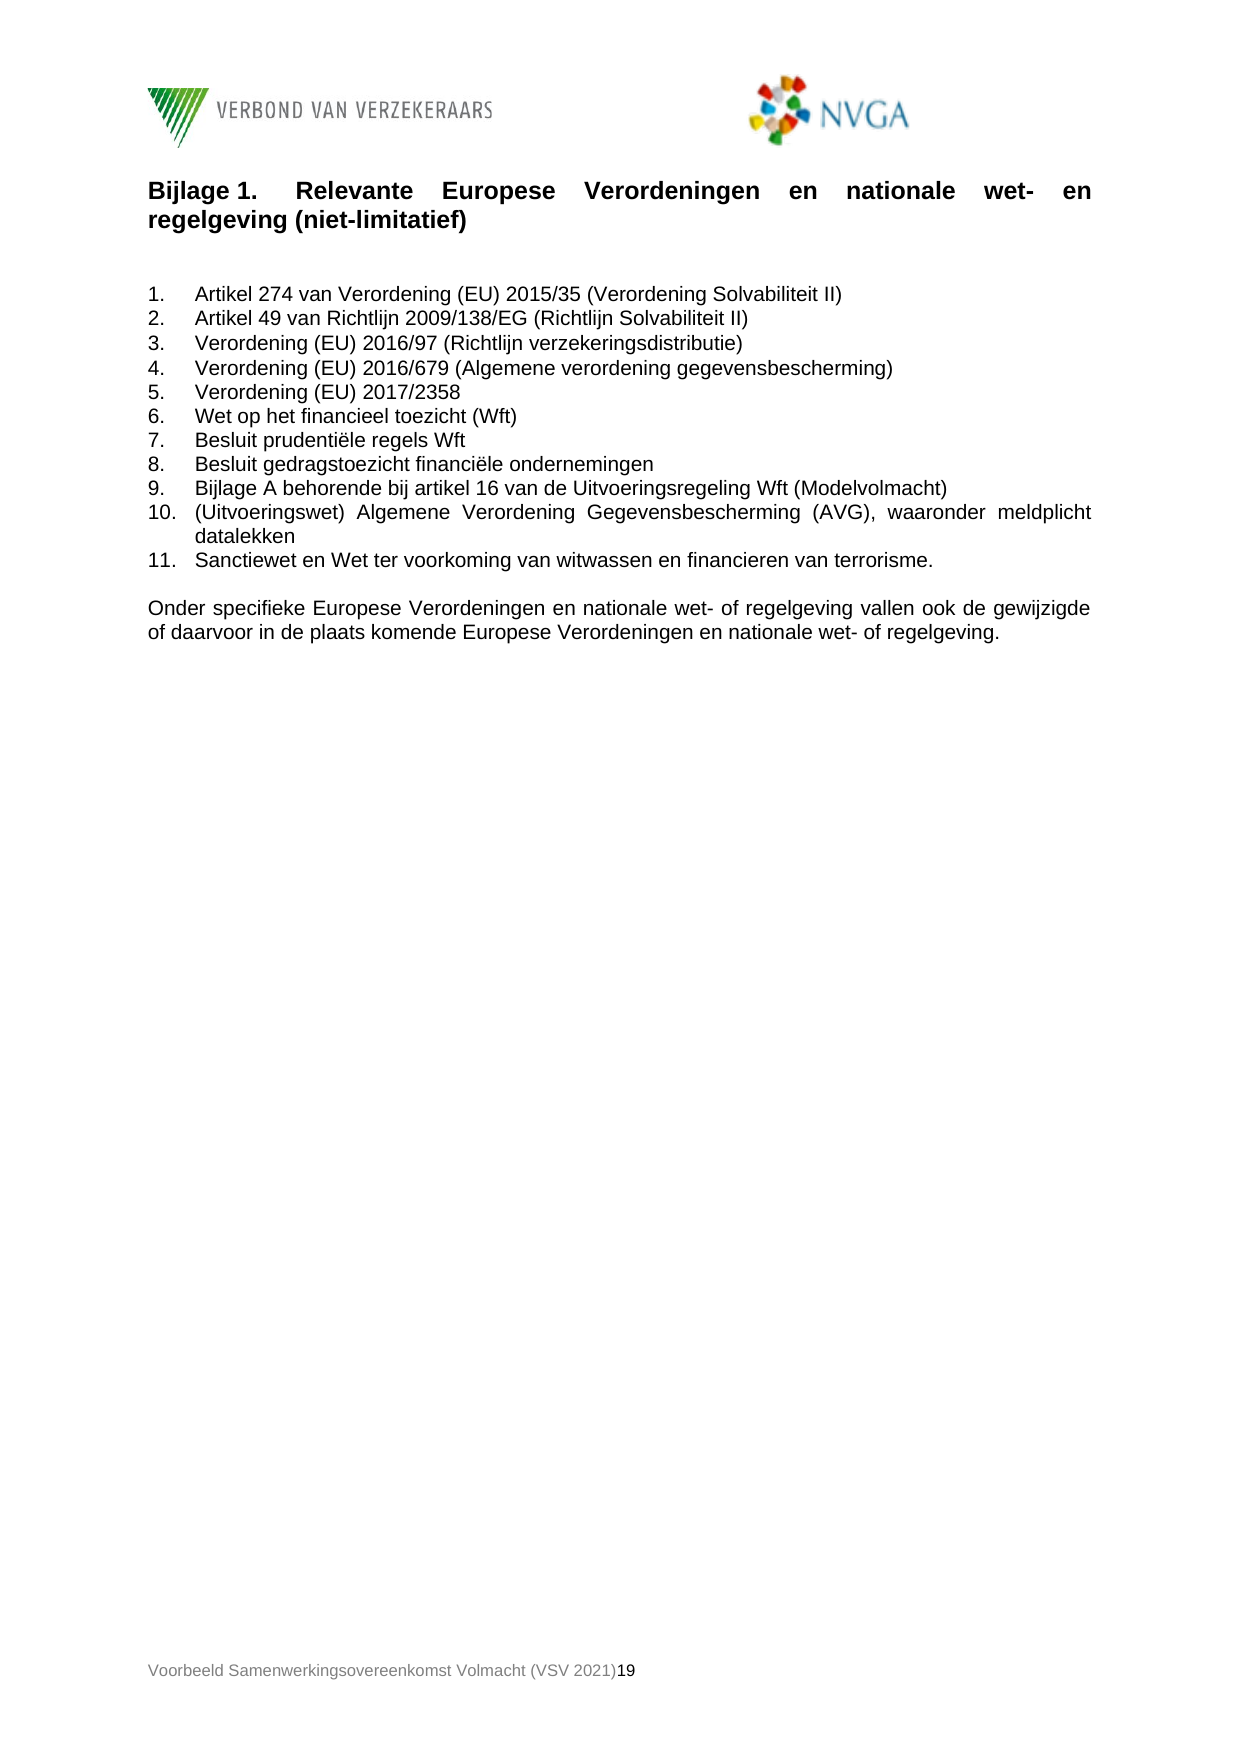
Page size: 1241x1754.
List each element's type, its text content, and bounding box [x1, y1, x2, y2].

list Artikel 49 van Richtlijn 2009/138/EG (Richtlijn Solvabiliteit II) [148, 306, 1092, 330]
list Wet op het financieel toezicht (Wft) [148, 404, 1092, 428]
list Verordening (EU) 2016/97 (Richtlijn verzekeringsdistributie) [148, 331, 1092, 355]
list Besluit prudentiële regels Wft [148, 428, 1092, 452]
list Verordening (EU) 2017/2358 [148, 380, 1092, 404]
text Bijlage 1. Relevante Europese Verordeningen en nationale wet- en regelgeving (niet-limitatief) [148, 176, 1092, 234]
list (Uitvoeringswet) Algemene Verordening Gegevensbescherming (AVG), waaronder meldplicht datalekken [148, 500, 1092, 548]
picture [686, 73, 998, 148]
text Onder specifieke Europese Verordeningen en nationale wet- of regelgeving vallen ook de gewijzigde of daarvoor in de plaats komende Europese Verordeningen en nationale wet- of regelgeving. [148, 596, 1092, 643]
list Artikel 274 van Verordening (EU) 2015/35 (Verordening Solvabiliteit II) [148, 282, 1092, 306]
list Besluit gedragstoezicht financiële ondernemingen [148, 452, 1092, 476]
list Sanctiewet en Wet ter voorkoming van witwassen en financieren van terrorisme. [148, 548, 1092, 572]
list Bijlage A behorende bij artikel 16 van de Uitvoeringsregeling Wft (Modelvolmacht) [148, 476, 1092, 500]
list Verordening (EU) 2016/679 (Algemene verordening gegevensbescherming) [148, 356, 1092, 380]
picture [147, 88, 492, 148]
